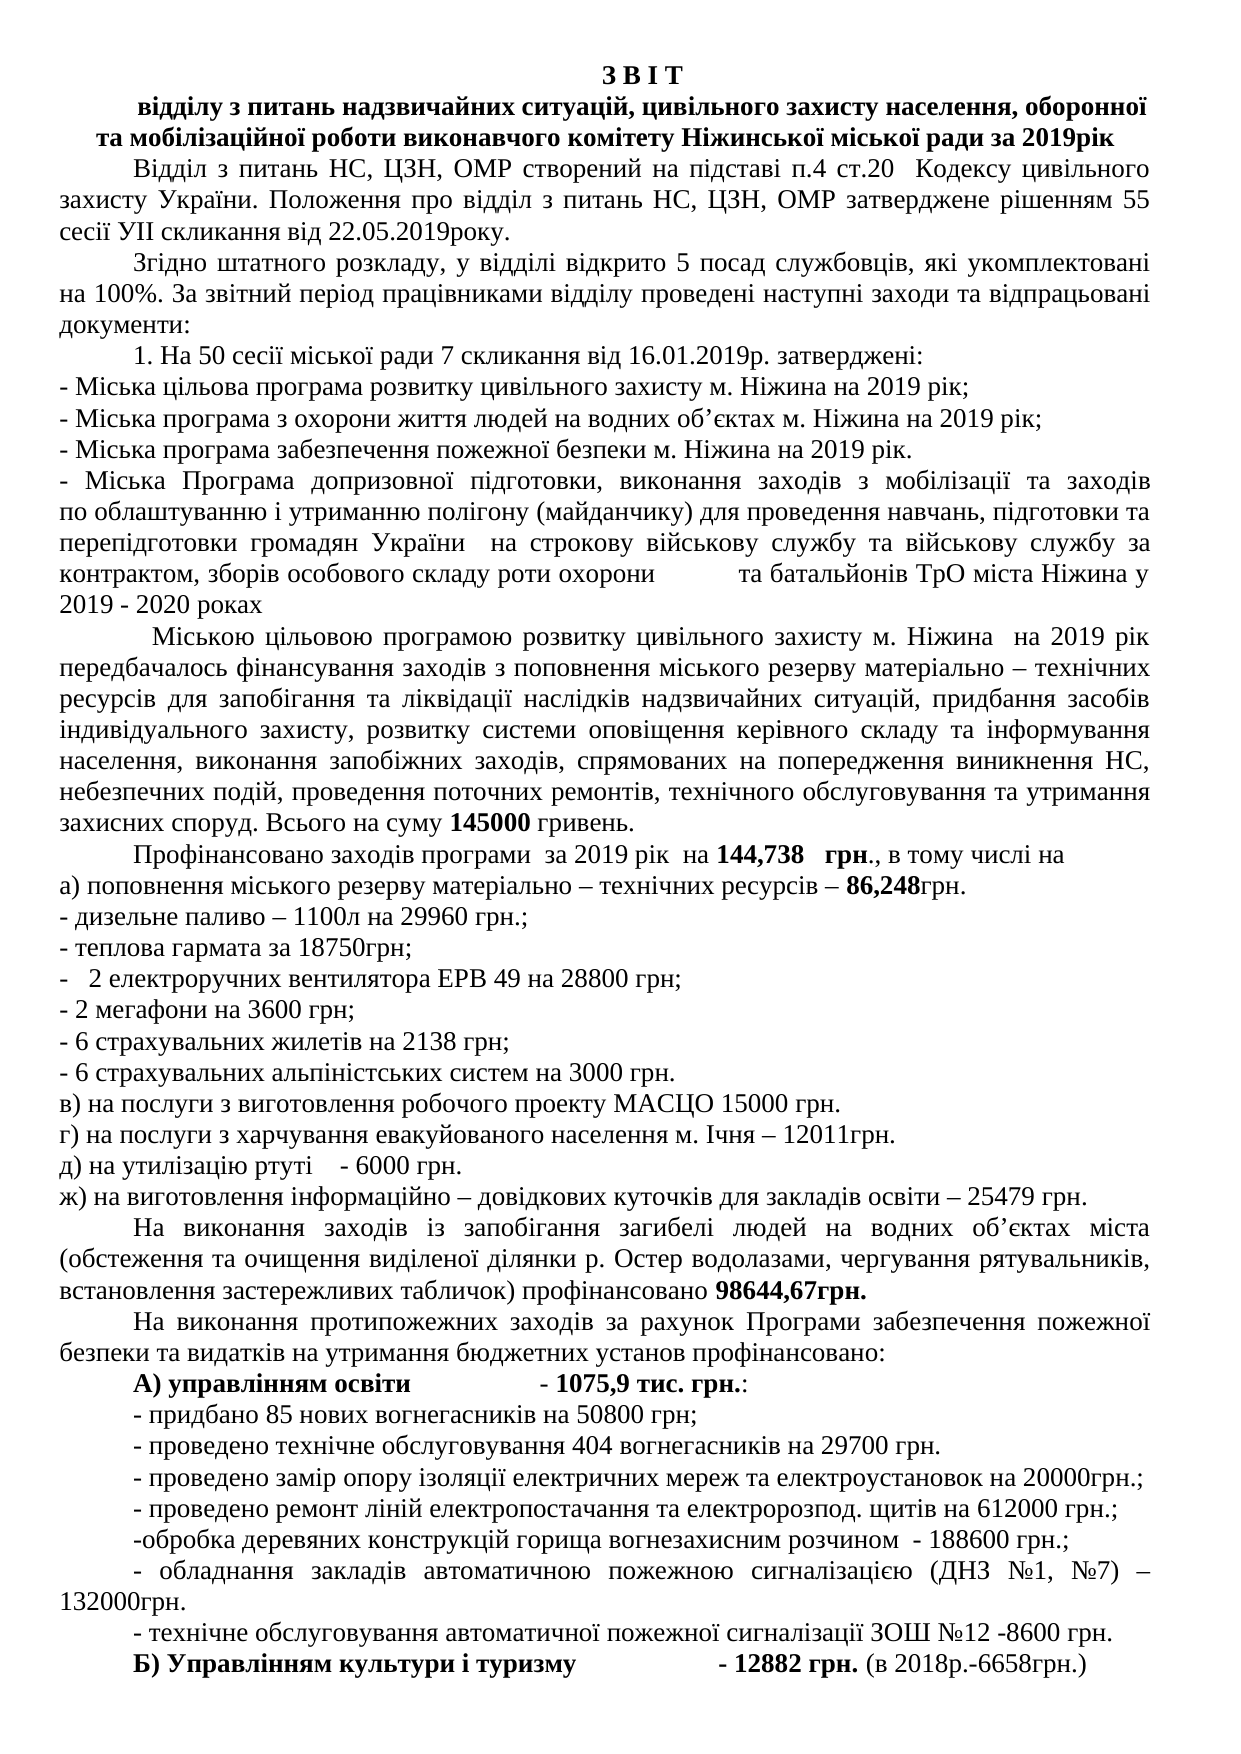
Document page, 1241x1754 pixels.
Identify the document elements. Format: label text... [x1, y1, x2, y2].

text - 2 мегафони на 3600 грн; [59, 993, 1152, 1024]
text 1. На 50 сесії міської ради 7 скликання від 16.01.2019р. затверджені: [59, 339, 1152, 371]
text - Міська програма забезпечення пожежної безпеки м. Ніжина на 2019 рік. [59, 433, 1152, 464]
text - Міська цільова програма розвитку цивільного захисту м. Ніжина на 2019 рік; [59, 371, 1152, 402]
text - 2 електроручних вентилятора ЕРВ 49 на 28800 грн; [59, 962, 1152, 993]
text - 6 страхувальних жилетів на 2138 грн; [59, 1024, 1152, 1056]
text в) на послуги з виготовлення робочого проекту МАСЦО 15000 грн. [59, 1087, 1152, 1118]
text Профінансовано заходів програми за 2019 рік на 144,738 грн., в тому числі на [59, 838, 1152, 869]
text Міською цільовою програмою розвитку цивільного захисту м. Ніжина на 2019 рік передбачалось фінансування заходів з поповнення міського резерву матеріально – технічних ресурсів для запобігання та ліквідації наслідків надзвичайних ситуацій, придбання засобів індивідуального захисту, розвитку системи оповіщення керівного складу та інформування населення, виконання запобіжних заходів, спрямованих на попередження виникнення НС, небезпечних подій, проведення поточних ремонтів, технічного обслуговування та утримання захисних споруд. Всього на суму 145000 гривень. [59, 620, 1152, 838]
text г) на послуги з харчування евакуйованого населення м. Ічня – 12011грн. [59, 1118, 1152, 1149]
text Згідно штатного розкладу, у відділі відкрито 5 посад службовців, які укомплектовані на 100%. За звітний період працівниками відділу проведені наступні заходи та відпрацьовані документи: [59, 246, 1152, 339]
text - теплова гармата за 18750грн; [59, 931, 1152, 962]
text - Міська програма з охорони життя людей на водних об’єктах м. Ніжина на 2019 рік; [59, 402, 1152, 433]
text ж) на виготовлення інформаційно – довідкових куточків для закладів освіти – 25479 грн. [59, 1180, 1152, 1211]
text - проведено замір опору ізоляції електричних мереж та електроустановок на 20000грн.; [59, 1461, 1152, 1492]
text - дизельне паливо – 1100л на 29960 грн.; [59, 900, 1152, 931]
text а) поповнення міського резерву матеріально – технічних ресурсів – 86,248грн. [59, 869, 1152, 900]
text відділу з питань надзвичайних ситуацій, цивільного захисту населення, оборонної та мобілізаційної роботи виконавчого комітету Ніжинської міської ради за 2019рік [59, 90, 1152, 152]
text д) на утилізацію ртуті - 6000 грн. [59, 1149, 1152, 1180]
text З В І Т [59, 59, 1152, 90]
text - обладнання закладів автоматичною пожежною сигналізацією (ДНЗ №1, №7) – 132000грн. [59, 1554, 1152, 1616]
text -обробка деревяних конструкцій горища вогнезахисним розчином - 188600 грн.; [59, 1523, 1152, 1554]
text - Міська Програма допризовної підготовки, виконання заходів з мобілізації та заходів по облаштуванню і утриманню полігону (майданчику) для проведення навчань, підготовки та перепідготовки громадян України на строкову військову службу та військову службу за контрактом, зборів особового складу роти охорони та батальйонів ТрО міста Ніжина у 2019 - 2020 роках [59, 464, 1152, 620]
text - проведено ремонт ліній електропостачання та електророзпод. щитів на 612000 грн.; [59, 1492, 1152, 1523]
text - придбано 85 нових вогнегасників на 50800 грн; [59, 1398, 1152, 1429]
text На виконання заходів із запобігання загибелі людей на водних об’єктах міста (обстеження та очищення виділеної ділянки р. Остер водолазами, чергування рятувальників, встановлення застережливих табличок) профінансовано 98644,67грн. [59, 1211, 1152, 1305]
text - технічне обслуговування автоматичної пожежної сигналізації ЗОШ №12 -8600 грн. [59, 1616, 1152, 1647]
text А) управлінням освіти - 1075,9 тис. грн.: [59, 1367, 1152, 1398]
text Відділ з питань НС, ЦЗН, ОМР створений на підставі п.4 ст.20 Кодексу цивільного захисту України. Положення про відділ з питань НС, ЦЗН, ОМР затверджене рішенням 55 сесії УІІ скликання від 22.05.2019року. [59, 152, 1152, 246]
text - проведено технічне обслуговування 404 вогнегасників на 29700 грн. [59, 1429, 1152, 1461]
text На виконання протипожежних заходів за рахунок Програми забезпечення пожежної безпеки та видатків на утримання бюджетних установ профінансовано: [59, 1305, 1152, 1367]
text Б) Управлінням культури і туризму - 12882 грн. (в 2018р.-6658грн.) [59, 1647, 1152, 1679]
text - 6 страхувальних альпіністських систем на 3000 грн. [59, 1056, 1152, 1087]
